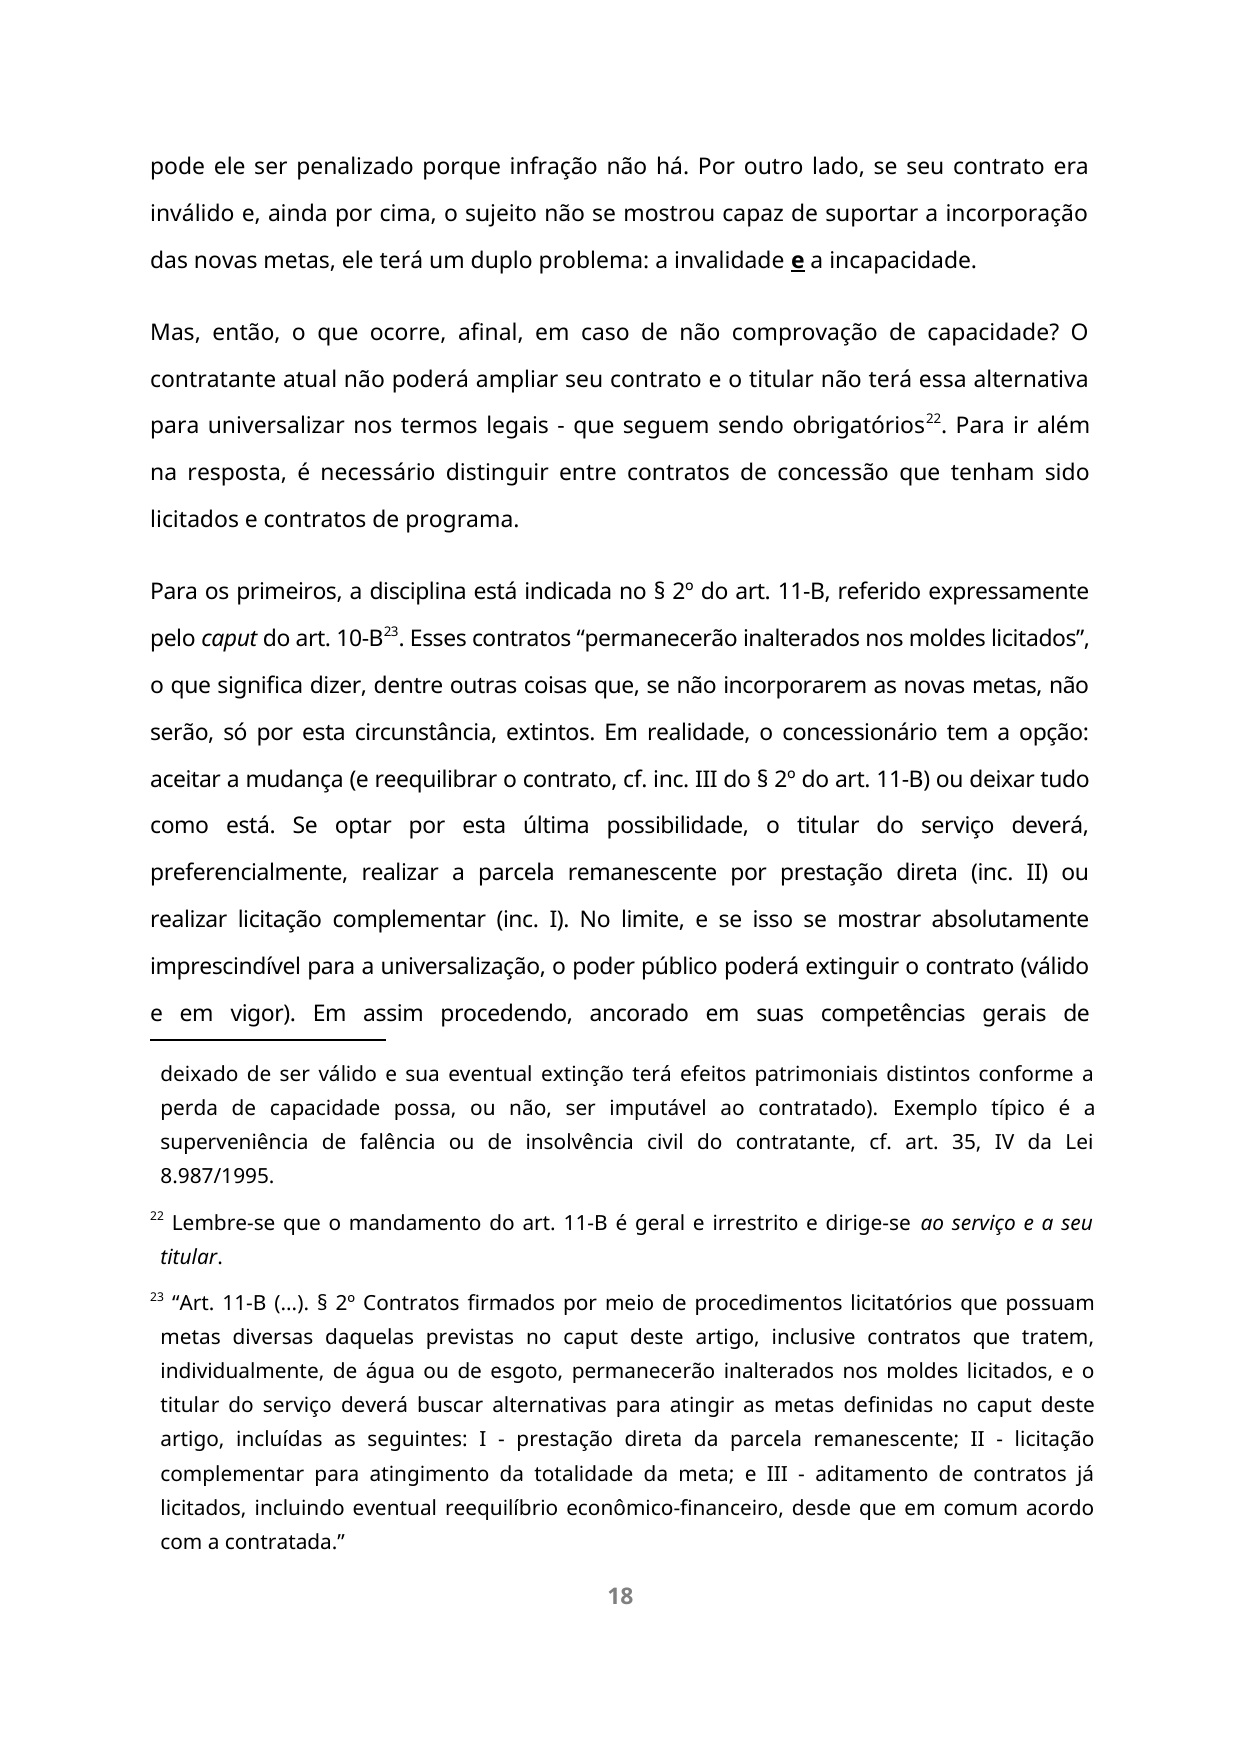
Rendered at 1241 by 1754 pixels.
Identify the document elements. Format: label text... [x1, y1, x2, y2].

text E se o resultado for negativo? Também nessa hipótese não se há de encambulhar a falta de recursos (ou de comprovação deles) com a invalidade do contrato. O art. 10-B não determina isso (fala em condicionamento) e não poderia determinar. A não comprovação de capacidade em razão de evento superveniente (novas metas) não é causa de nulidade. Se o contrato era regular, mas faltam ao contratante recursos para a “última milha”, o negócio não será por esse motivo tachado de nulo ou inválido. A incapacidade para suportar o incremento de serviço não configura uma contrariedade ao ordenamento jurídico, mas impossibilidade oriunda justo da exigência superveniente. Não há sequer inadimplemento de parte do prestador; nem pode ele ser penalizado porque infração não há. Por outro lado, se seu contrato era inválido e, ainda por cima, o sujeito não se mostrou capaz de suportar a incorporação das novas metas, ele terá um duplo problema: a invalidade e a incapacidade. [150, 150, 1090, 275]
text Para os primeiros, a disciplina está indicada no § 2º do art. 11-B, referido expressamente pelo caput do art. 10-B. Esses contratos “permanecerão inalterados nos moldes licitados”, o que significa dizer, dentre outras coisas que, se não incorporarem as novas metas, não serão, só por esta circunstância, extintos. Em realidade, o concessionário tem a opção: aceitar a mudança (e reequilibrar o contrato, cf. inc. III do § 2º do art. 11-B) ou deixar tudo como está. Se optar por esta última possibilidade, o titular do serviço deverá, preferencialmente, realizar a parcela remanescente por prestação direta (inc. II) ou realizar licitação complementar (inc. I). No limite, e se isso se mostrar absolutamente imprescindível para a universalização, o poder público poderá extinguir o contrato (válido e em vigor). Em assim procedendo, ancorado em suas competências gerais de titularidade, o ente público estará encampando o serviço (art. 37 da Lei 8.987/1995), com todas as consequências que daí derivam, especialmente aquelas de cunho indenizatório (e lei autorizativa prévia). [150, 575, 1090, 1028]
text Mas, então, o que ocorre, afinal, em caso de não comprovação de capacidade? O contratante atual não poderá ampliar seu contrato e o titular não terá essa alternativa para universalizar nos termos legais - que seguem sendo obrigatórios. Para ir além na resposta, é necessário distinguir entre contratos de concessão que tenham sido licitados e contratos de programa. [150, 316, 1090, 534]
